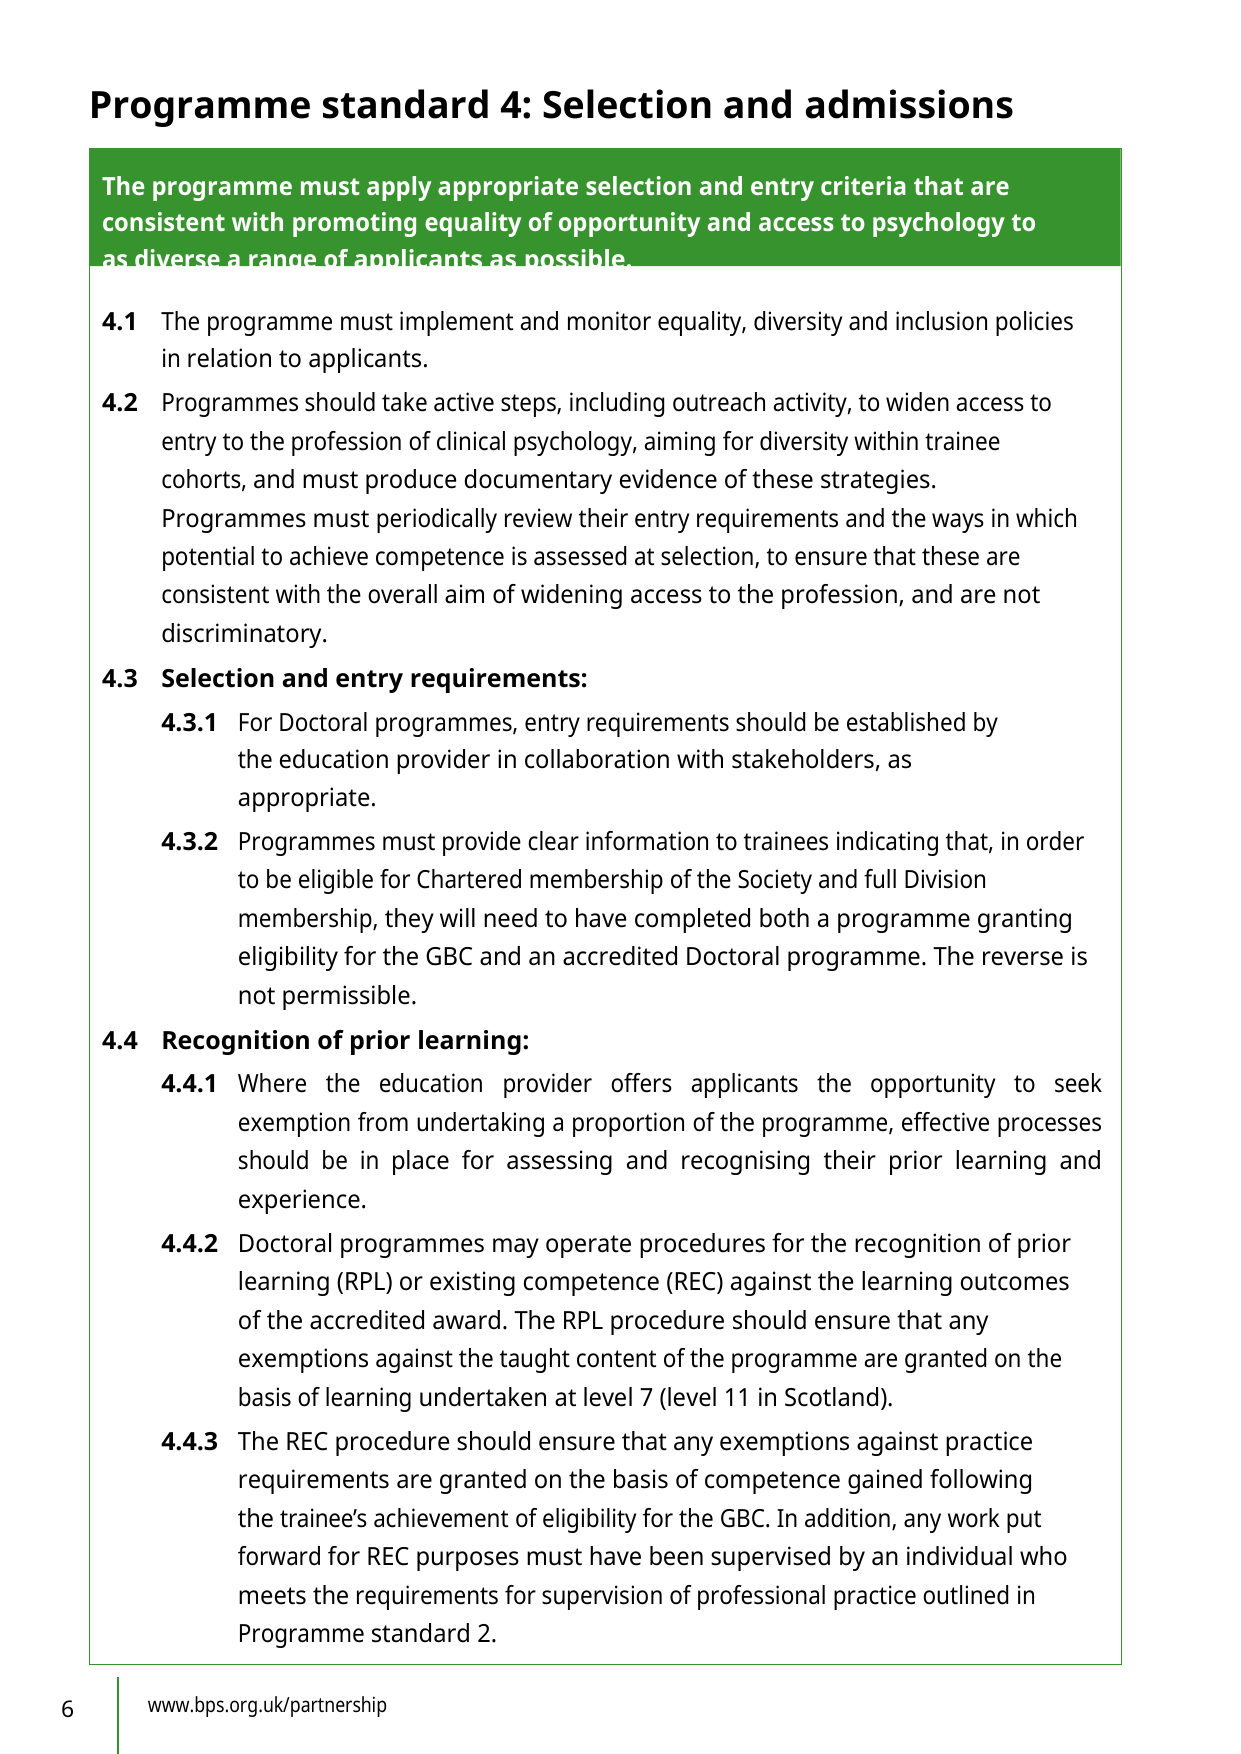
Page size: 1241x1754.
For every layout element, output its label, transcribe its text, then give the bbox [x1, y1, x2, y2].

list The REC procedure should ensure that any exemptions against practice requirements are granted on the basis of competence gained following the trainee’s achievement of eligibility for the GBC. In addition, any work put forward for REC purposes must have been supervised by an individual who meets the requirements for supervision of professional practice outlined in Programme standard 2. [161, 1424, 1074, 1650]
list The programme must implement and monitor equality, diversity and inclusion policies in relation to applicants. [102, 303, 1093, 375]
list Doctoral programmes may operate procedures for the recognition of prior learning (RPL) or existing competence (REC) against the learning outcomes of the accredited award. The RPL procedure should ensure that any exemptions against the taught content of the programme are granted on the basis of learning undertaken at level 7 (level 11 in Scotland). [161, 1226, 1090, 1413]
list Programmes must provide clear information to trainees indicating that, in order to be eligible for Chartered membership of the Society and full Division membership, they will need to have completed both a programme granting eligibility for the GBC and an accredited Doctoral programme. The reverse is not permissible. [161, 824, 1102, 1012]
list Programmes should take active steps, including outreach activity, to widen access to entry to the profession of clinical psychology, aiming for diversity within trainee cohorts, and must produce documentary evidence of these strategies. Programmes must periodically review their entry requirements and the ways in which potential to achieve competence is assessed at selection, to ensure that these are consistent with the overall aim of widening access to the profession, and are not discriminatory. [102, 385, 1088, 649]
subtitle Selection and entry requirements: [102, 661, 1190, 695]
subtitle The programme must apply appropriate selection and entry criteria that are consistent with promoting equality of opportunity and access to psychology to as diverse a range of applicants as possible. [102, 168, 1061, 276]
list Where the education provider offers applicants the opportunity to seek exemption from undertaking a proportion of the programme, effective processes should be in place for assessing and recognising their prior learning and experience. [161, 1066, 1102, 1215]
subtitle Programme standard 4: Selection and admissions [88, 78, 1190, 129]
list For Doctoral programmes, entry requirements should be established by the education provider in collaboration with stakeholders, as appropriate. [161, 704, 1031, 814]
subtitle Recognition of prior learning: [102, 1022, 1190, 1057]
